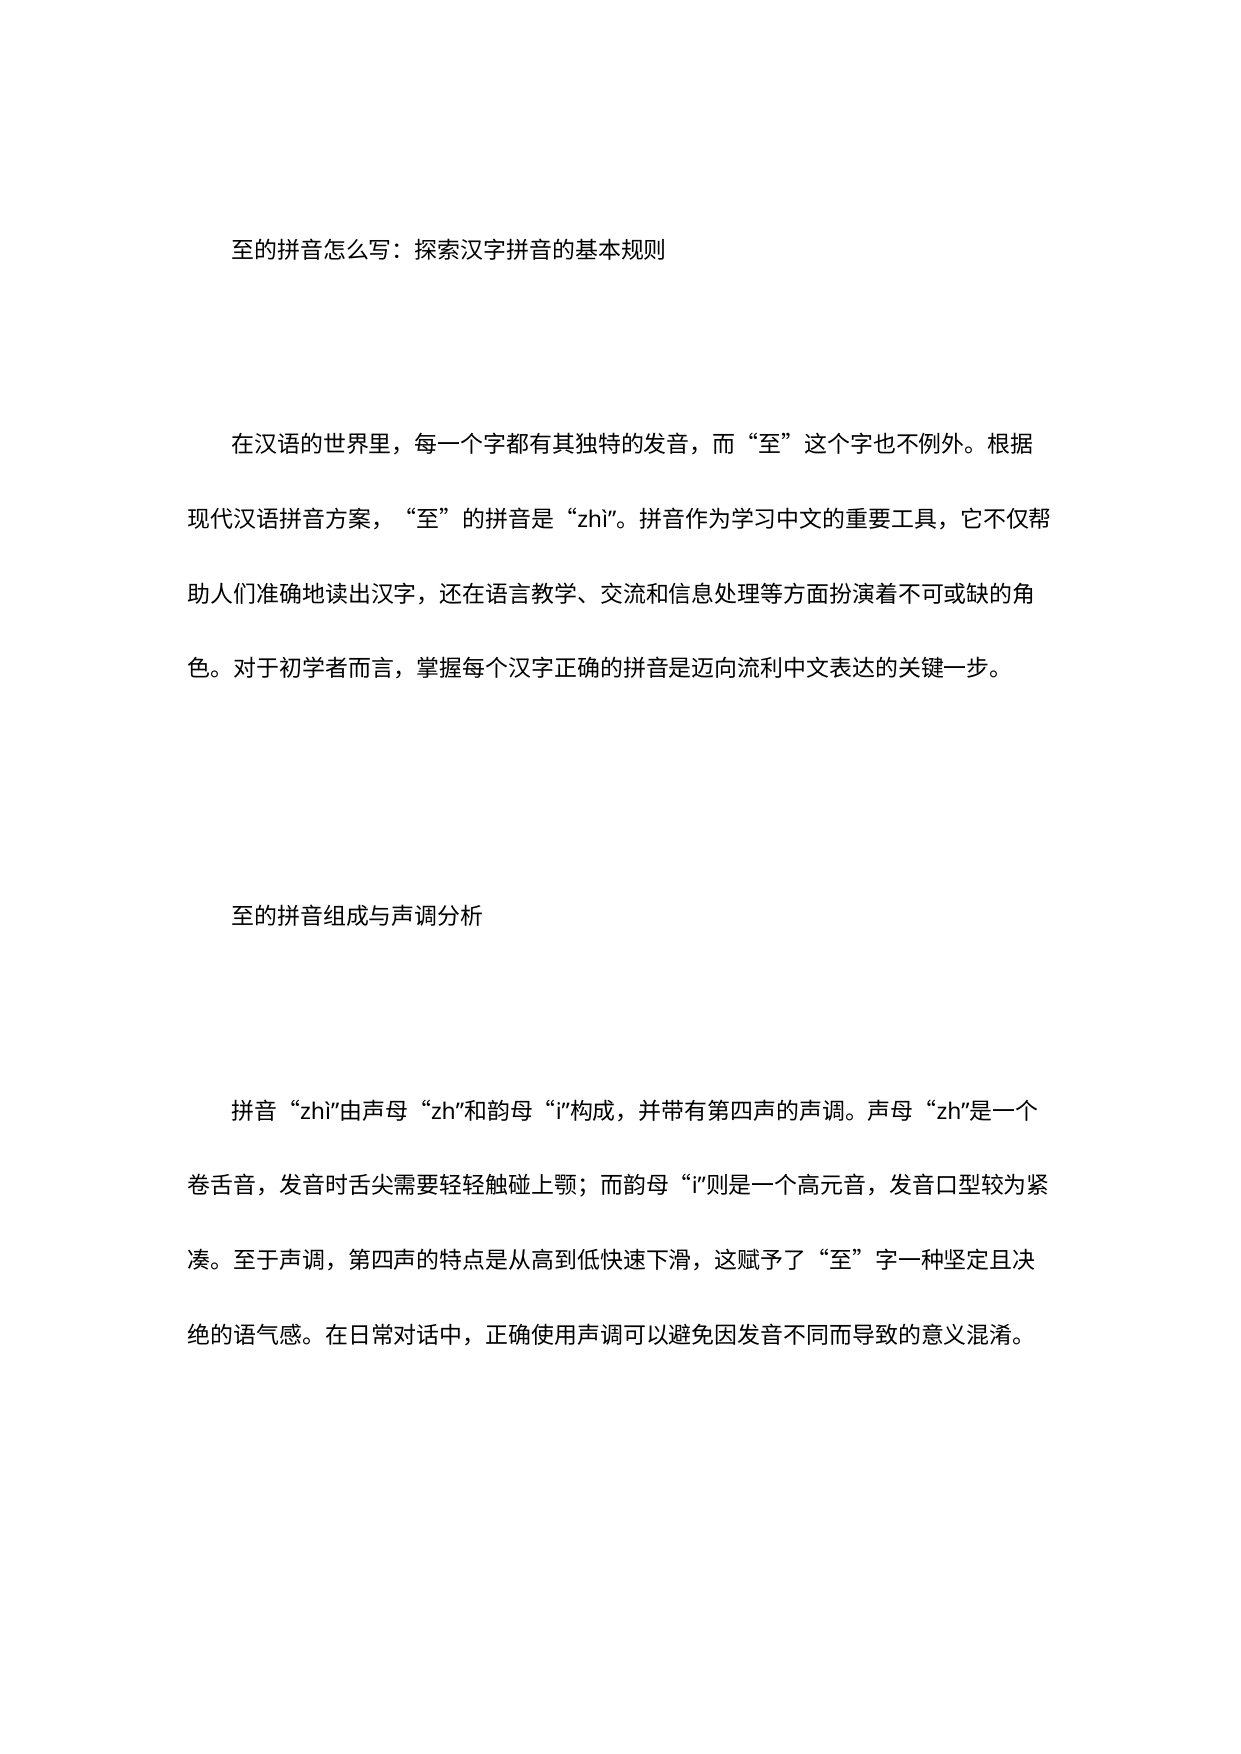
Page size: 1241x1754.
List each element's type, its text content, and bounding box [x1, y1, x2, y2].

text 在汉语的世界里，每一个字都有其独特的发音，而“至”这个字也不例外。根据现代汉语拼音方案，“至”的拼音是“zhì”。拼音作为学习中文的重要工具，它不仅帮助人们准确地读出汉字，还在语言教学、交流和信息处理等方面扮演着不可或缺的角色。对于初学者而言，掌握每个汉字正确的拼音是迈向流利中文表达的关键一步。 [187, 410, 1053, 699]
text 拼音“zhì”由声母“zh”和韵母“i”构成，并带有第四声的声调。声母“zh”是一个卷舌音，发音时舌尖需要轻轻触碰上颚；而韵母“i”则是一个高元音，发音口型较为紧凑。至于声调，第四声的特点是从高到低快速下滑，这赋予了“至”字一种坚定且决绝的语气感。在日常对话中，正确使用声调可以避免因发音不同而导致的意义混淆。 [187, 1077, 1053, 1366]
text 至的拼音怎么写：探索汉字拼音的基本规则 [187, 216, 1053, 281]
text 至的拼音组成与声调分析 [187, 882, 1053, 947]
